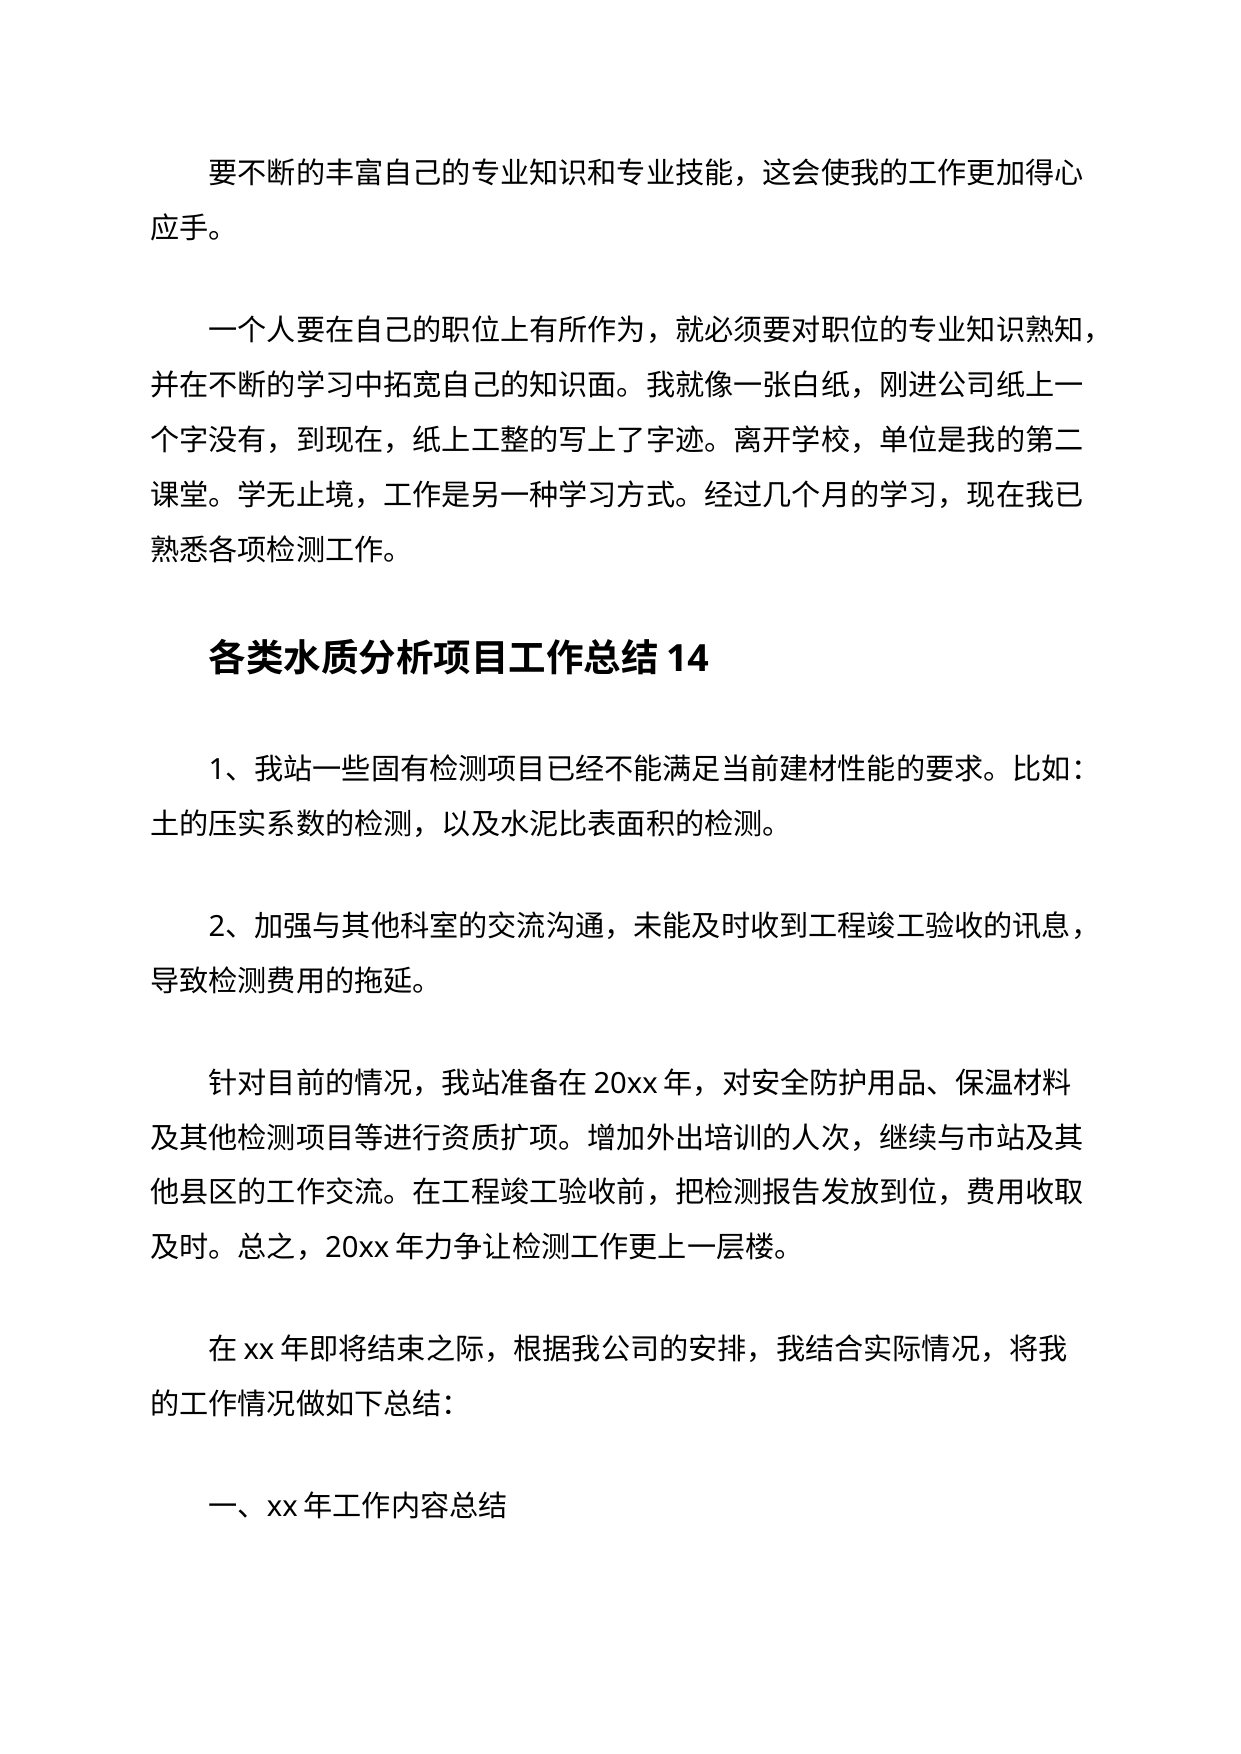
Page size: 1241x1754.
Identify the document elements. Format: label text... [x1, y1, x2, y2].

text 在xx年即将结束之际，根据我公司的安排，我结合实际情况，将我的工作情况做如下总结： [150, 1326, 1090, 1423]
text 2、加强与其他科室的交流沟通，未能及时收到工程竣工验收的讯息，导致检测费用的拖延。 [150, 902, 1090, 1000]
text 一个人要在自己的职位上有所作为，就必须要对职位的专业知识熟知，并在不断的学习中拓宽自己的知识面。我就像一张白纸，刚进公司纸上一个字没有，到现在，纸上工整的写上了字迹。离开学校，单位是我的第二课堂。学无止境，工作是另一种学习方式。经过几个月的学习，现在我已熟悉各项检测工作。 [150, 307, 1090, 568]
text 1、我站一些固有检测项目已经不能满足当前建材性能的要求。比如：土的压实系数的检测，以及水泥比表面积的检测。 [150, 746, 1090, 843]
text 一、xx年工作内容总结 [150, 1483, 1090, 1525]
text 针对目前的情况，我站准备在20xx年，对安全防护用品、保温材料及其他检测项目等进行资质扩项。增加外出培训的人次，继续与市站及其他县区的工作交流。在工程竣工验收前，把检测报告发放到位，费用收取及时。总之，20xx年力争让检测工作更上一层楼。 [150, 1059, 1090, 1266]
text 各类水质分析项目工作总结14 [150, 628, 1090, 682]
text 要不断的丰富自己的专业知识和专业技能，这会使我的工作更加得心应手。 [150, 150, 1090, 247]
